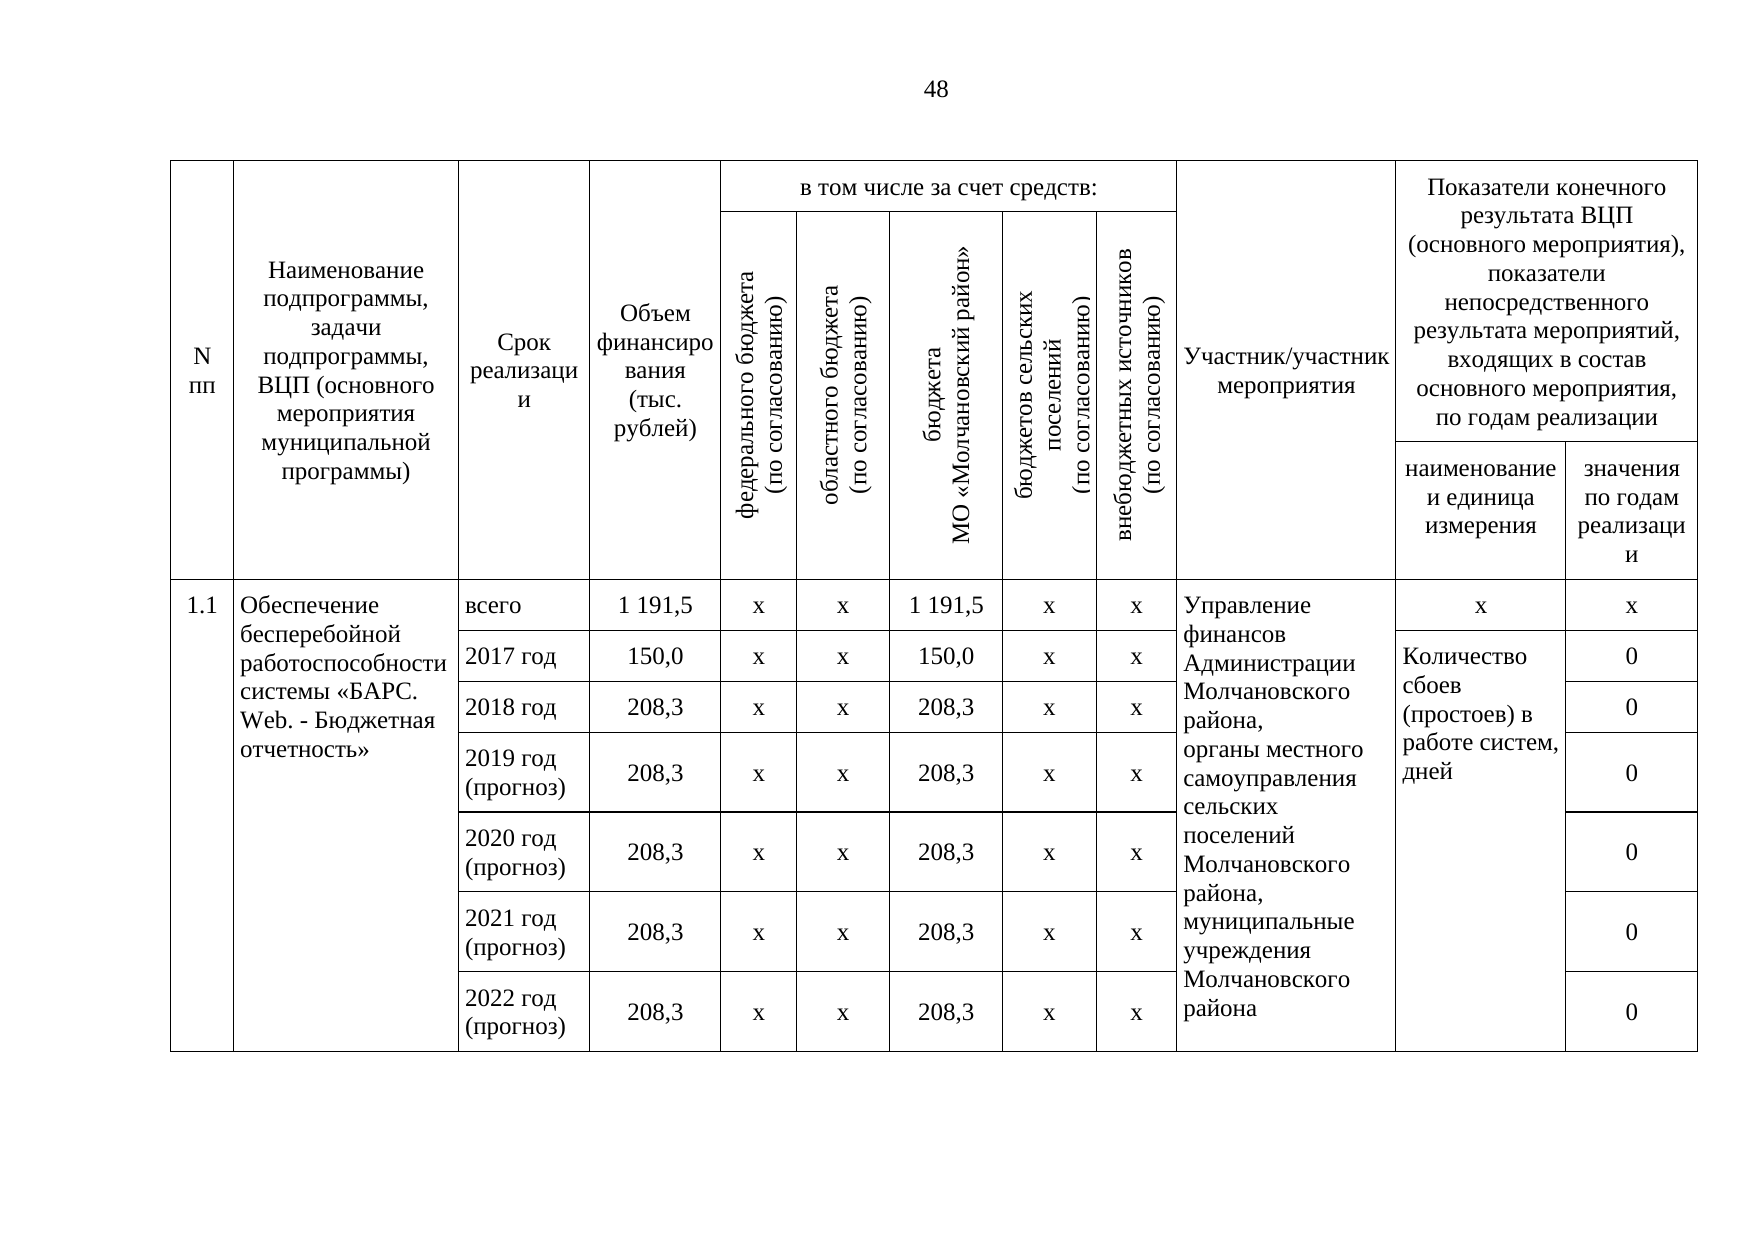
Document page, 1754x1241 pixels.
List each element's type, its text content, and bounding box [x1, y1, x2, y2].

table_cell x [1097, 972, 1176, 1051]
table_cell 2022 год (прогноз) [459, 972, 589, 1051]
table_cell x [1003, 892, 1096, 971]
table_header N пп [171, 161, 233, 578]
table_cell x [1566, 580, 1697, 629]
table_cell 208,3 [590, 682, 720, 732]
table_cell x [1003, 972, 1096, 1051]
table_cell 0 [1566, 631, 1697, 681]
table_cell 0 [1566, 892, 1697, 971]
table_cell значения по годам реализации [1566, 442, 1697, 578]
table_header Наименование подпрограммы, задачи подпрограммы, ВЦП (основного мероприятия муниципальной программы) [234, 161, 458, 578]
table_cell всего [459, 580, 589, 629]
table_cell x [797, 580, 889, 629]
table_cell 1 191,5 [590, 580, 720, 629]
table_cell x [721, 631, 796, 681]
table_cell 208,3 [890, 733, 1002, 811]
table_cell 208,3 [590, 972, 720, 1051]
table_header Показатели конечного результата ВЦП (основного мероприятия), показатели непосредственного результата мероприятий, входящих в состав основного мероприятия, по годам реализации [1396, 161, 1697, 441]
table_cell x [1097, 733, 1176, 811]
table_cell x [1097, 813, 1176, 891]
table_cell x [721, 733, 796, 811]
table_header в том числе за счет средств: [721, 161, 1176, 211]
table_cell x [797, 892, 889, 971]
table_cell 2019 год (прогноз) [459, 733, 589, 811]
table_cell 208,3 [890, 813, 1002, 891]
table_cell x [1396, 580, 1565, 629]
table_cell бюджетов сельских поселений (по согласованию) [1003, 212, 1096, 578]
table_cell x [721, 892, 796, 971]
table_cell 0 [1566, 972, 1697, 1051]
table_cell 2020 год (прогноз) [459, 813, 589, 891]
table_header Участник/участник мероприятия [1177, 161, 1395, 578]
table_cell x [1097, 892, 1176, 971]
table_cell x [1097, 580, 1176, 629]
table_cell 208,3 [590, 892, 720, 971]
table_cell 208,3 [890, 972, 1002, 1051]
table_cell бюджета МО «Молчановский район» [890, 212, 1002, 578]
table_cell x [797, 631, 889, 681]
table_header Срок реализации [459, 161, 589, 578]
table_cell 2018 год [459, 682, 589, 732]
table_cell 208,3 [590, 733, 720, 811]
table_header Объем финансирования (тыс. рублей) [590, 161, 720, 578]
table_cell Обеспечение бесперебойной работоспособности системы «БАРС. Web. - Бюджетная отчетность» [234, 580, 458, 1051]
table_cell x [1003, 631, 1096, 681]
table_cell x [797, 972, 889, 1051]
table_cell x [721, 580, 796, 629]
table_cell 0 [1566, 682, 1697, 732]
table_cell 150,0 [890, 631, 1002, 681]
table_cell x [1097, 682, 1176, 732]
table_cell x [1003, 813, 1096, 891]
table_cell 208,3 [890, 892, 1002, 971]
table_cell x [721, 813, 796, 891]
table_cell 2017 год [459, 631, 589, 681]
table_cell 0 [1566, 813, 1697, 891]
table_cell 208,3 [890, 682, 1002, 732]
table_cell федерального бюджета (по согласованию) [721, 212, 796, 578]
table_cell x [1003, 733, 1096, 811]
table_cell 1 191,5 [890, 580, 1002, 629]
table_cell 0 [1566, 733, 1697, 811]
table_cell x [797, 813, 889, 891]
table_cell x [797, 733, 889, 811]
table_cell x [797, 682, 889, 732]
table_cell x [1003, 682, 1096, 732]
table_cell Управление финансов Администрации Молчановского района, органы местного самоуправления сельских поселений Молчановского района, муниципальные учреждения Молчановского района [1177, 580, 1395, 1051]
table_cell внебюджетных источников (по согласованию) [1097, 212, 1176, 578]
table_cell 1.1 [171, 580, 233, 1051]
table_cell наименование и единица измерения [1396, 442, 1565, 578]
table_cell 150,0 [590, 631, 720, 681]
table_cell 2021 год (прогноз) [459, 892, 589, 971]
table_cell Количество сбоев (простоев) в работе систем, дней [1396, 631, 1565, 1051]
table_cell x [721, 682, 796, 732]
table_cell x [1097, 631, 1176, 681]
table_cell x [721, 972, 796, 1051]
table_cell 208,3 [590, 813, 720, 891]
table_cell x [1003, 580, 1096, 629]
table_cell областного бюджета (по согласованию) [797, 212, 889, 578]
